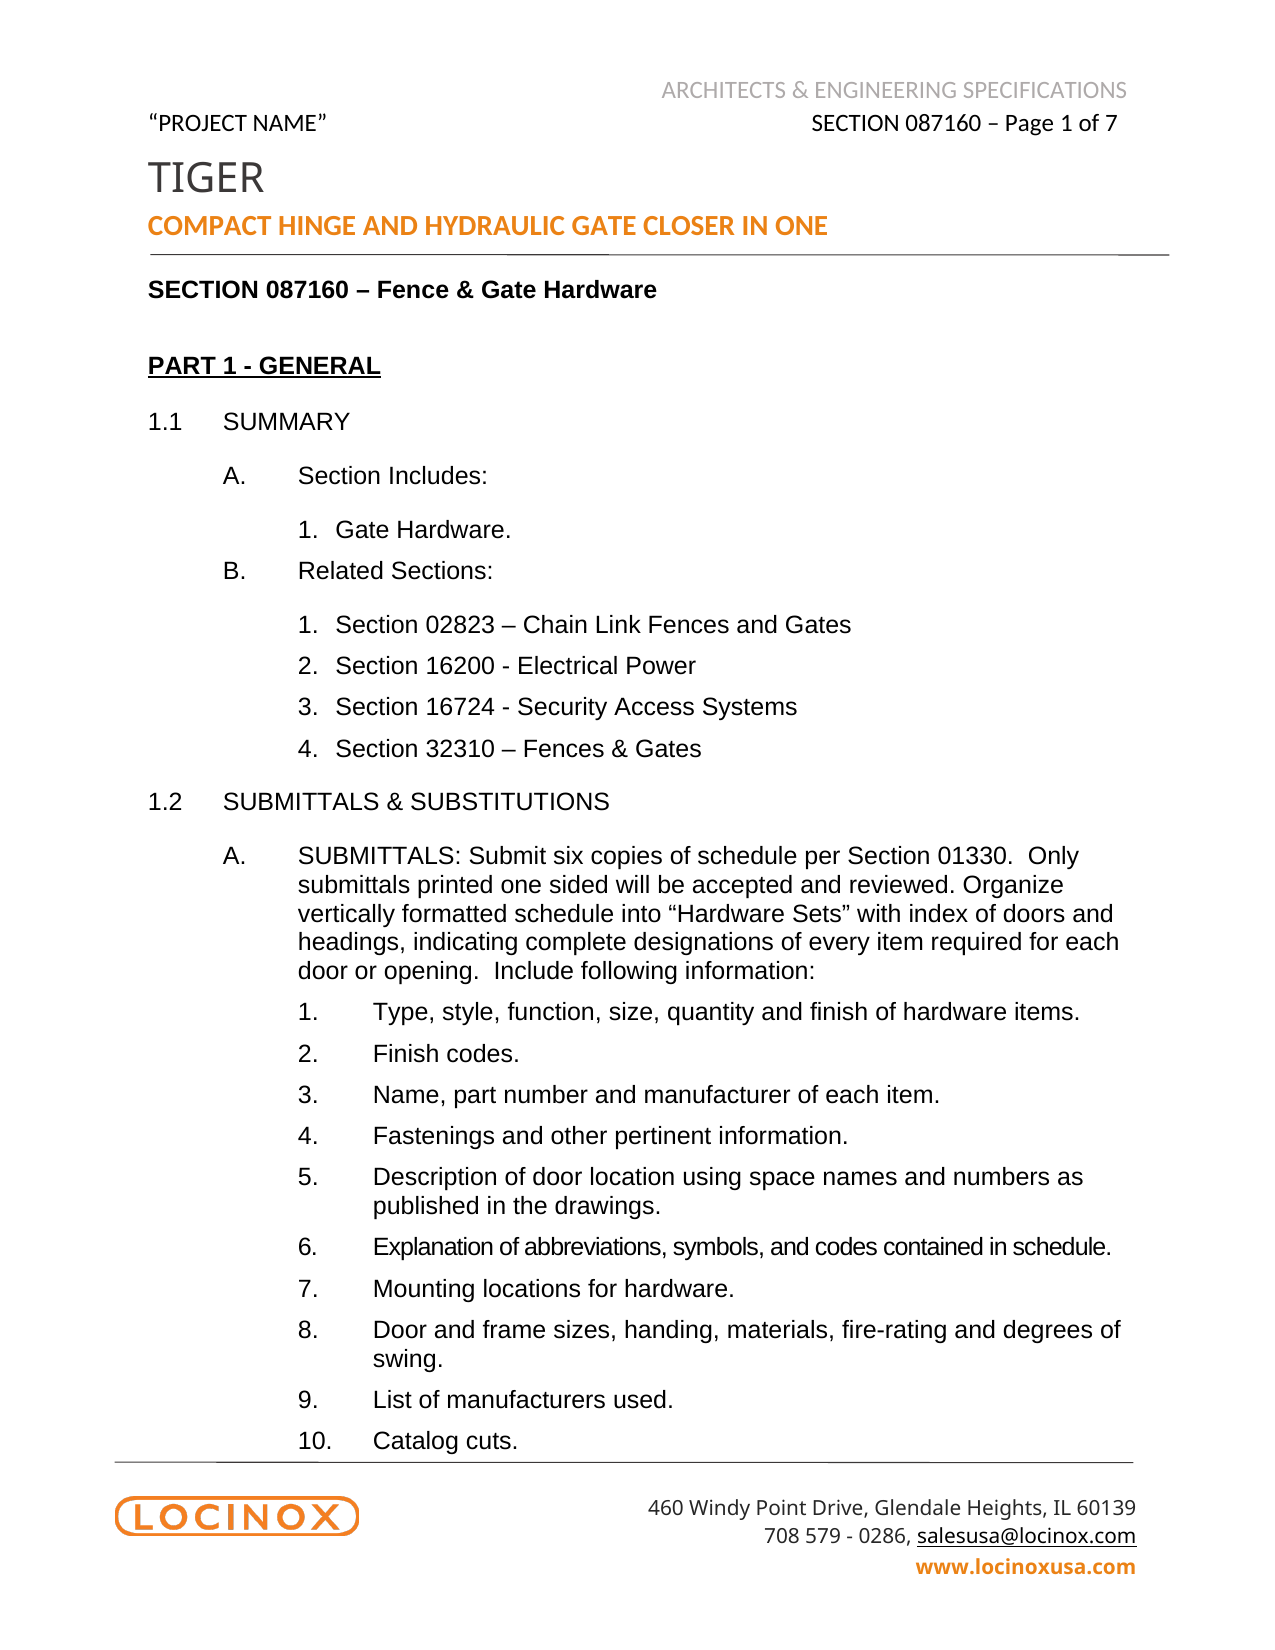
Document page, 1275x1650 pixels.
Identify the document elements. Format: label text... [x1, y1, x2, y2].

list Name, part number and manufacturer of each item. [298, 1080, 1127, 1109]
list Finish codes. [298, 1039, 1127, 1067]
list Type, style, function, size, quantity and finish of hardware items. [298, 997, 1127, 1026]
list List of manufacturers used. [298, 1385, 1127, 1414]
list Section 32310 – Fences & Gates [298, 734, 1127, 762]
list Description of door location using space names and numbers as published in the drawings. [298, 1162, 1127, 1220]
text B. Related Sections: [223, 556, 1127, 585]
subtitle SECTION 087160 – Fence & Gate Hardware [148, 275, 1127, 304]
subtitle 1.1 SUMMARY [148, 407, 1127, 436]
list Door and frame sizes, handing, materials, fire-rating and degrees of swing. [298, 1315, 1127, 1372]
list Section 02823 – Chain Link Fences and Gates [298, 610, 1127, 639]
list Mounting locations for hardware. [298, 1274, 1127, 1302]
list Fastenings and other pertinent information. [298, 1121, 1127, 1150]
text TIGER COMPACT HINGE AND HYDRAULIC GATE CLOSER IN ONE [148, 148, 1127, 243]
list Section 16200 - Electrical Power [298, 651, 1127, 680]
list Section 16724 - Security Access Systems [298, 692, 1127, 721]
list Gate Hardware. [298, 515, 1127, 544]
list SUBMITTALS: Submit six copies of schedule per Section 01330. Only submittals printed one sided will be accepted and reviewed. Organize vertically formatted schedule into “Hardware Sets” with index of doors and headings, indicating complete designations of every item required for each door or opening. Include following information: [223, 841, 1127, 985]
text A. Section Includes: [223, 461, 1127, 490]
text PART 1 - GENERAL [148, 351, 1127, 380]
list Explanation of abbreviations, symbols, and codes contained in schedule. [298, 1232, 1127, 1261]
list Catalog cuts. [298, 1426, 1127, 1455]
subtitle 1.2 SUBMITTALS & SUBSTITUTIONS [148, 787, 1127, 816]
